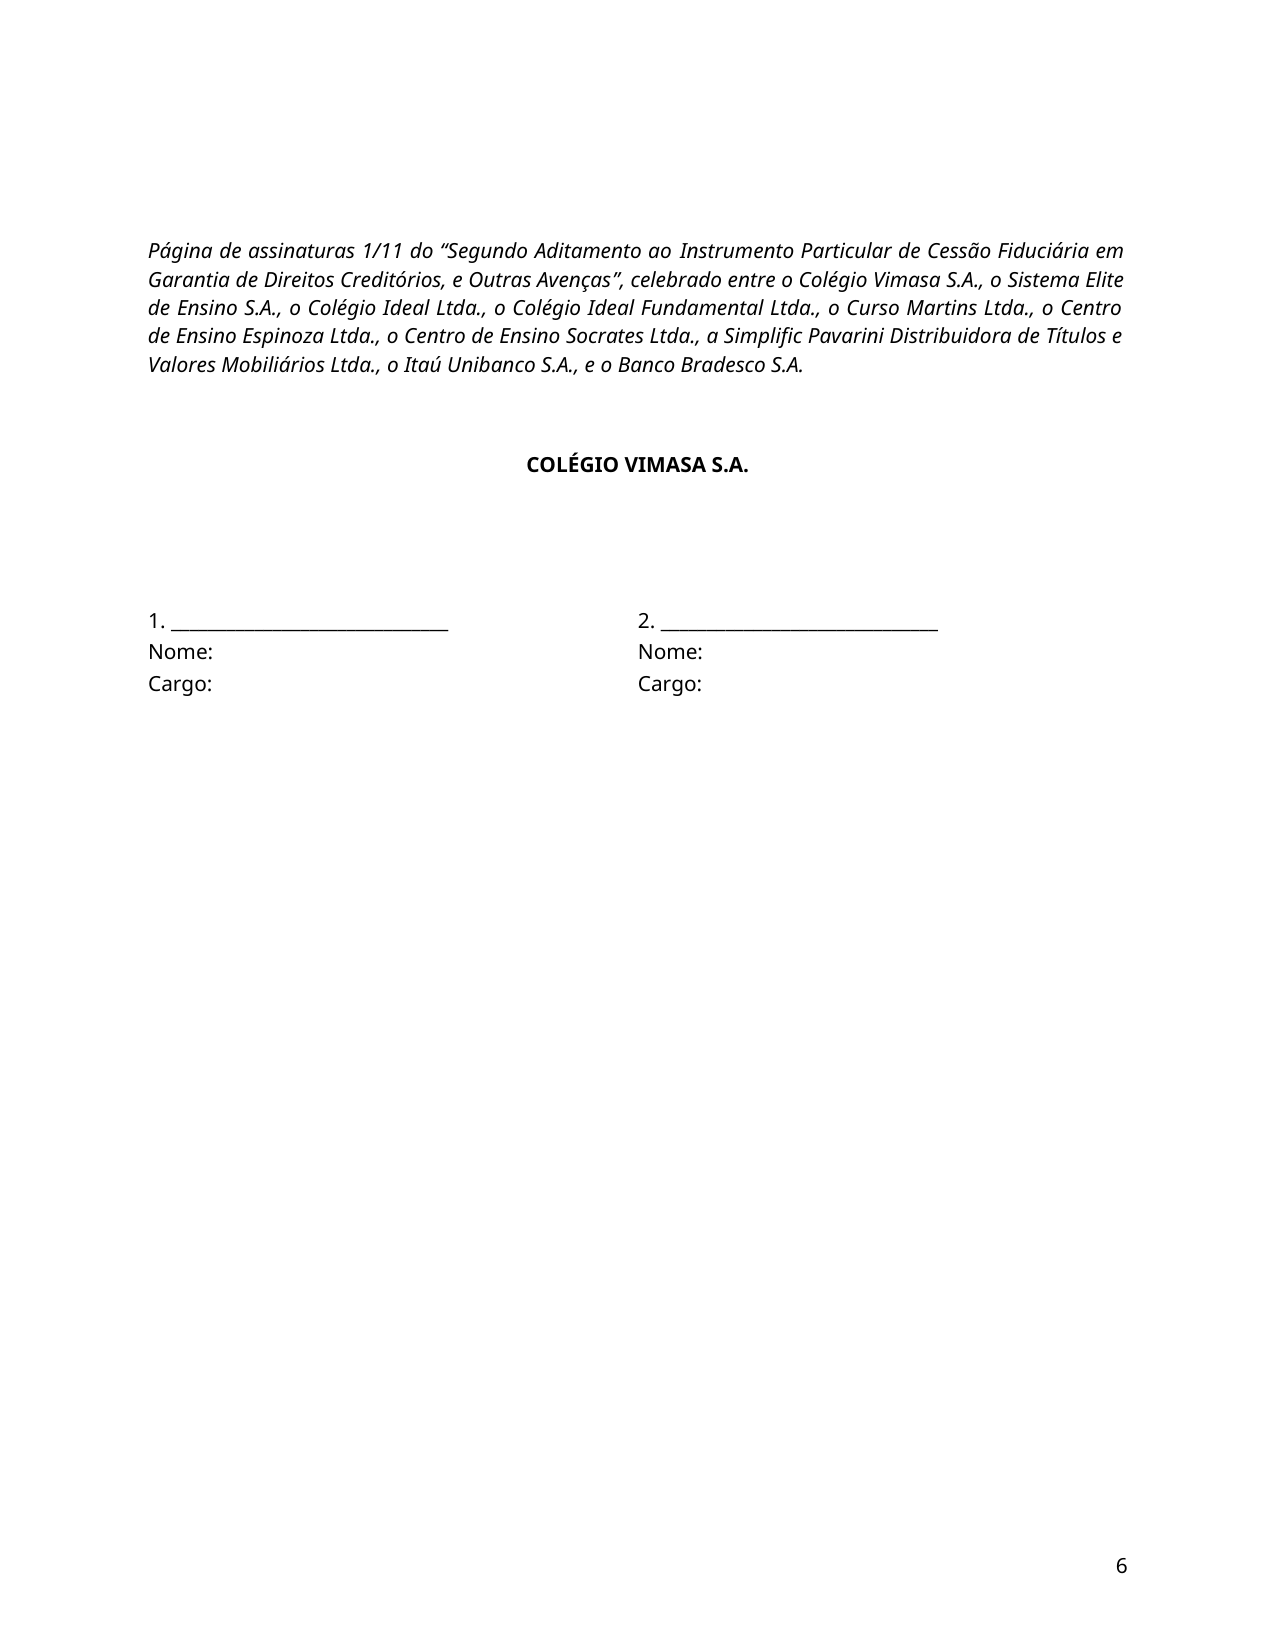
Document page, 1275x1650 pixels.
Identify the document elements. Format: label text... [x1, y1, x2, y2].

table_header 1. ______________________________ Nome: Cargo: [141, 604, 630, 697]
text COLÉGIO VIMASA S.A. [148, 447, 1127, 478]
text Página de assinaturas 1/11 do “Segundo Aditamento ao Instrumento Particular de Cessão Fiduciária em Garantia de Direitos Creditórios, e Outras Avenças”, celebrado entre o Colégio Vimasa S.A., o Sistema Elite de Ensino S.A., o Colégio Ideal Ltda., o Colégio Ideal Fundamental Ltda., o Curso Martins Ltda., o Centro de Ensino Espinoza Ltda., o Centro de Ensino Socrates Ltda., a Simplific Pavarini Distribuidora de Títulos e Valores Mobiliários Ltda., o Itaú Unibanco S.A., e o Banco Bradesco S.A. [148, 236, 1127, 378]
table_header 2. ______________________________ Nome: Cargo: [630, 604, 1120, 697]
